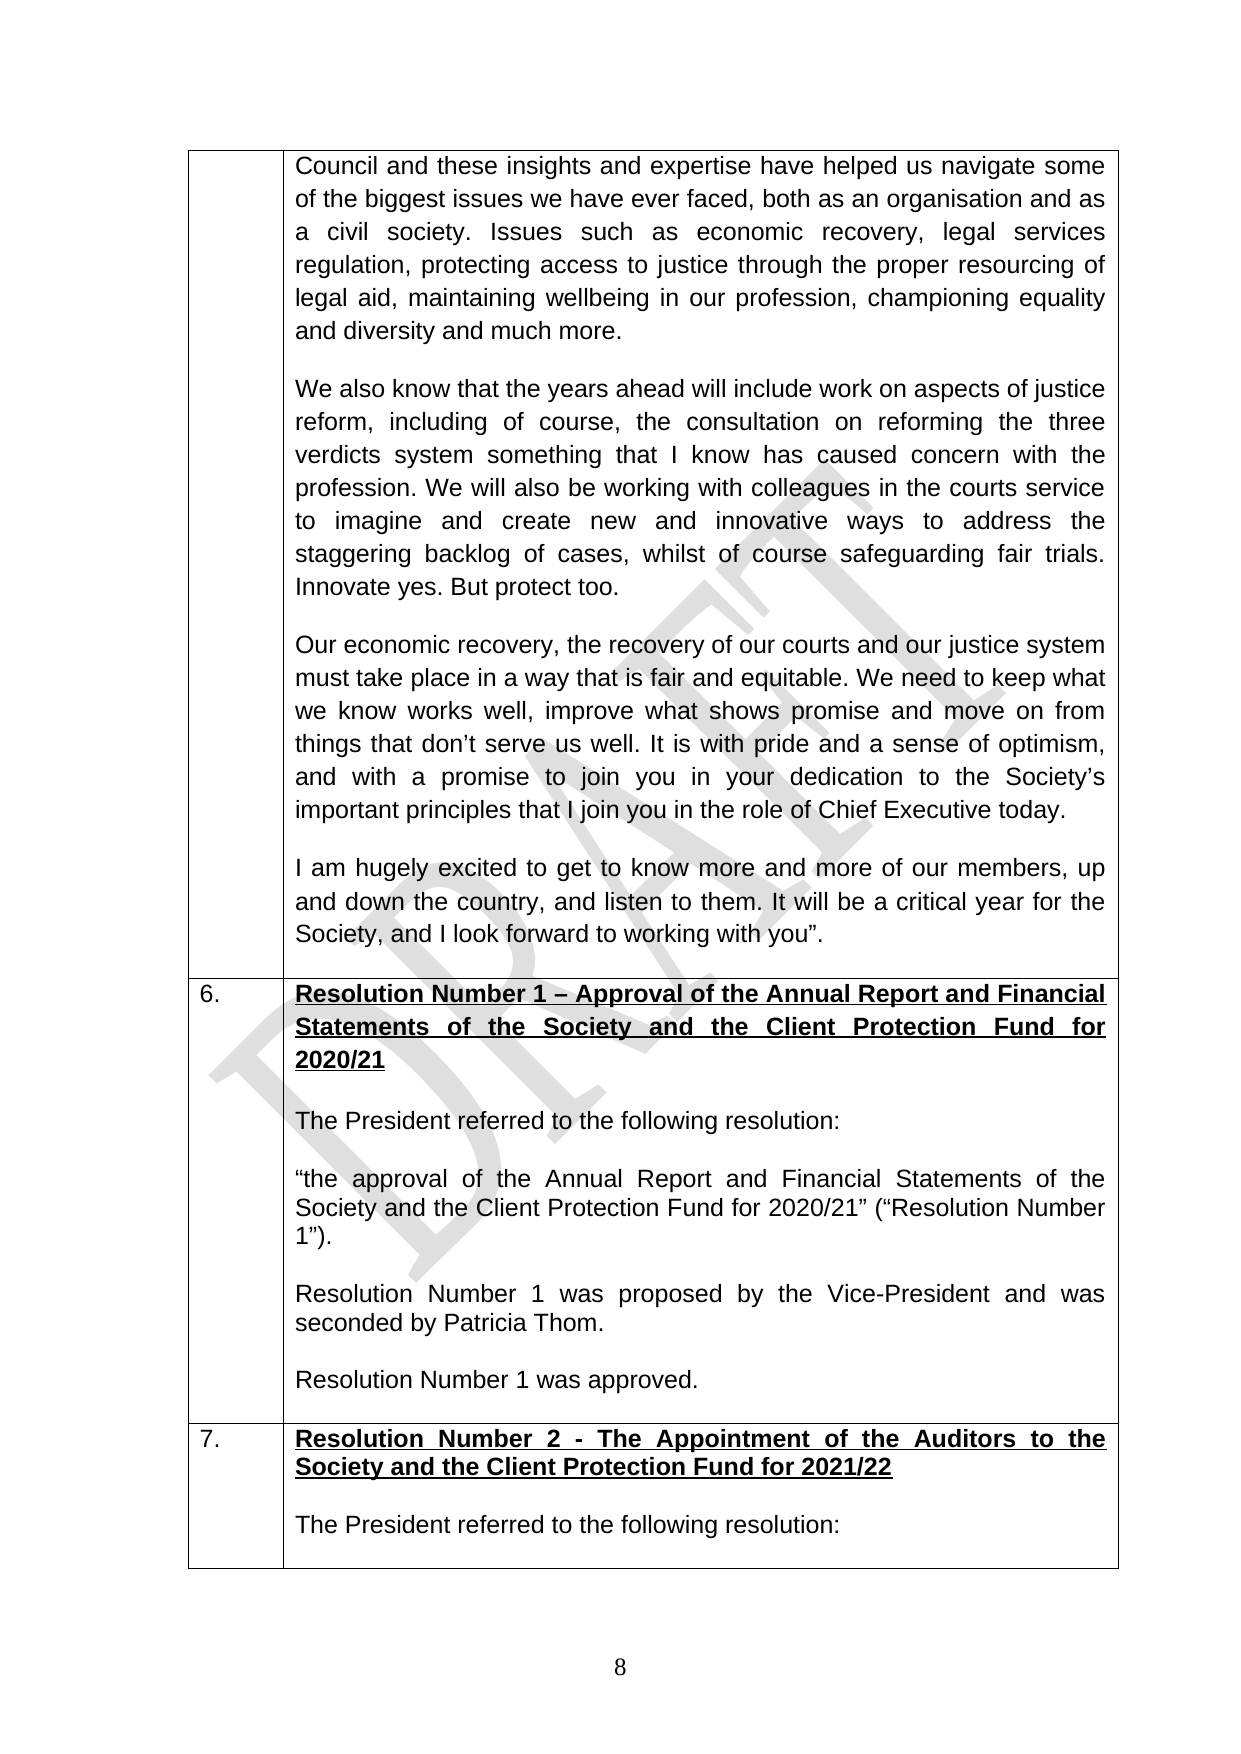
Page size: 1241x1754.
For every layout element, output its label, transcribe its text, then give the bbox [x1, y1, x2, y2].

table_cell Resolution Number 1 – Approval of the Annual Report and Financial Statements of the Society and the Client Protection Fund for 2020/21 The President referred to the following resolution: “the approval of the Annual Report and Financial Statements of the Society and the Client Protection Fund for 2020/21” (“Resolution Number 1”). Resolution Number 1 was proposed by the Vice-President and was seconded by Patricia Thom. Resolution Number 1 was approved. [284, 979, 1118, 1423]
table_cell [189, 151, 283, 977]
table_cell [189, 979, 283, 1423]
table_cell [284, 1424, 1118, 1567]
table_cell [189, 1424, 283, 1567]
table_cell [284, 151, 1118, 977]
